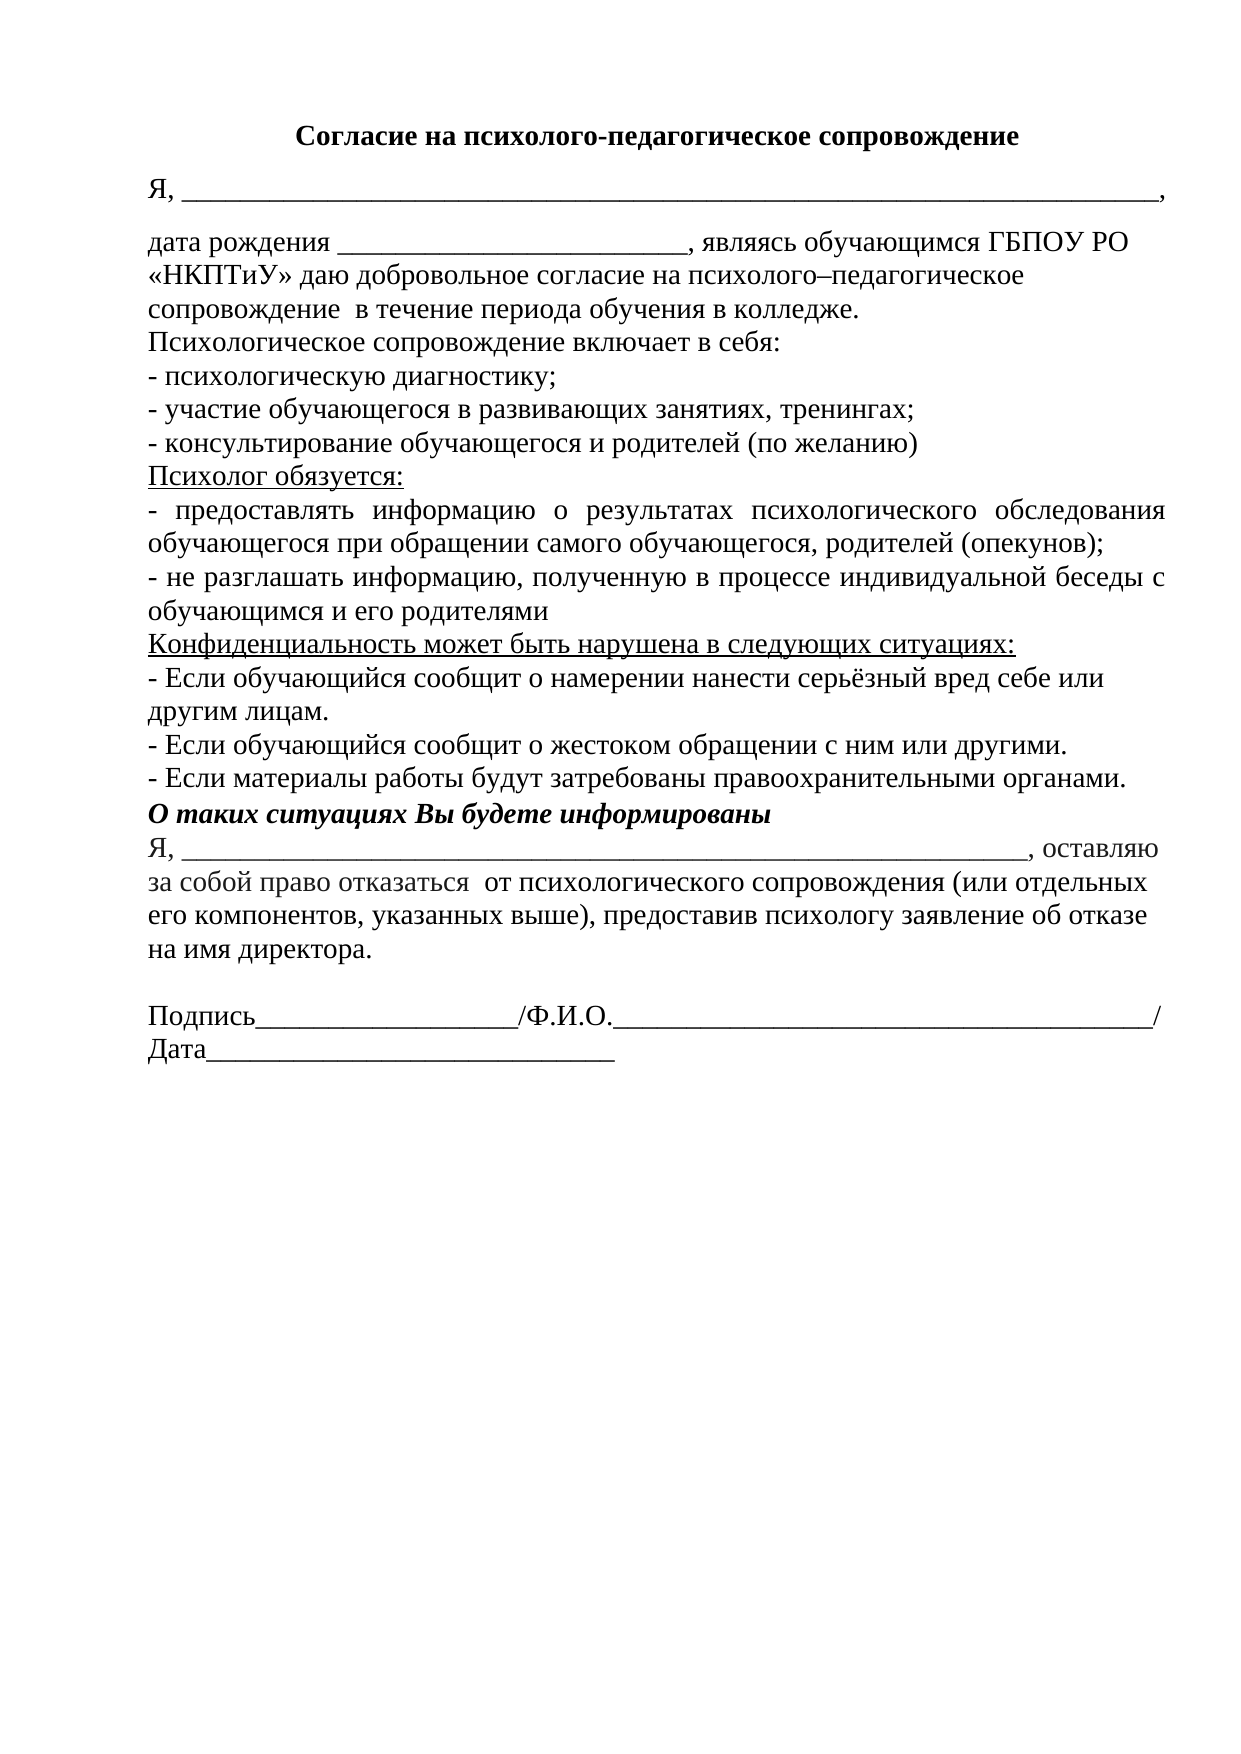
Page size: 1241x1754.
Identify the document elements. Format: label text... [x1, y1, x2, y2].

text - психологическую диагностику; [148, 358, 1167, 391]
text О таких ситуациях Вы будете информированы [148, 797, 1167, 830]
text Согласие на психолого-педагогическое сопровождение [148, 118, 1167, 152]
text - Если обучающийся сообщит о жестоком обращении с ним или другими. [148, 727, 1167, 760]
text - не разглашать информацию, полученную в процессе индивидуальной беседы с обучающимся и его родителями [148, 559, 1167, 626]
text - консультирование обучающегося и родителей (по желанию) [148, 425, 1167, 458]
text - предоставлять информацию о результатах психологического обследования обучающегося при обращении самого обучающегося, родителей (опекунов); [148, 492, 1167, 559]
text Психолог обязуется: [148, 458, 1167, 492]
text Психологическое сопровождение включает в себя: [148, 324, 1167, 358]
text - Если материалы работы будут затребованы правоохранительными органами. [148, 760, 1167, 794]
text Я, __________________________________________________________, оставляю за собой право отказаться от психологического сопровождения (или отдельных его компонентов, указанных выше), предоставив психологу заявление об отказе на имя директора. [148, 830, 1167, 964]
text - Если обучающийся сообщит о намерении нанести серьёзный вред себе или другим лицам. [148, 660, 1167, 727]
text Подпись__________________/Ф.И.О._____________________________________/ [148, 998, 1167, 1031]
text Конфиденциальность может быть нарушена в следующих ситуациях: [148, 626, 1167, 660]
text дата рождения ________________________, являясь обучающимся ГБПОУ РО «НКПТиУ» даю добровольное согласие на психолого–педагогическое сопровождение в течение периода обучения в колледже. [148, 224, 1167, 324]
text Я, ___________________________________________________________________, [148, 171, 1167, 204]
text - участие обучающегося в развивающих занятиях, тренингах; [148, 391, 1167, 425]
text Дата____________________________ [148, 1031, 1167, 1065]
